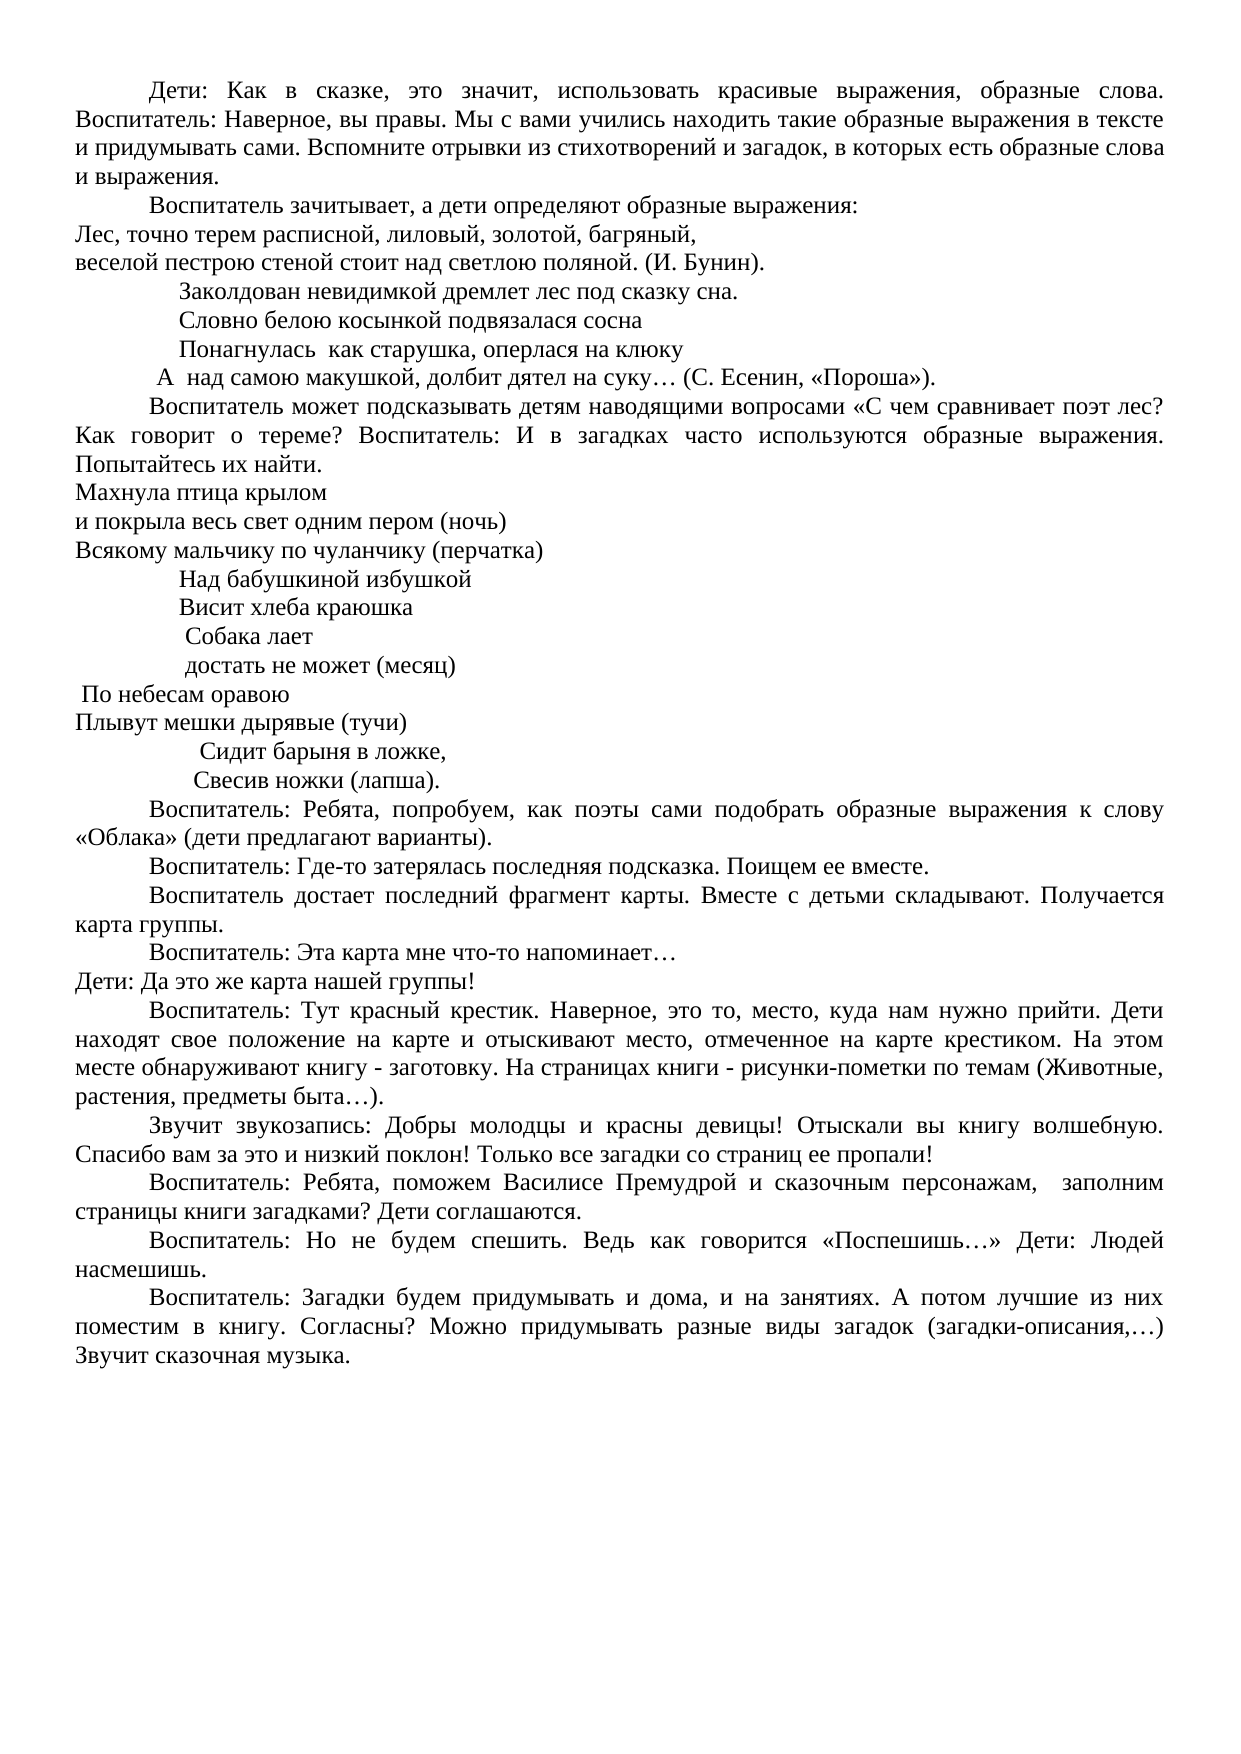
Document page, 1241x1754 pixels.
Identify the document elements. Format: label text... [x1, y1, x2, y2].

text Воспитатель: Эта карта мне что-то напоминает… [75, 937, 1165, 966]
text Над бабушкиной избушкой [178, 564, 1165, 592]
text Дети: Да это же карта нашей группы! [75, 966, 1165, 995]
text Висит хлеба краюшка [178, 592, 1165, 621]
text Воспитатель достает последний фрагмент карты. Вместе с детьми складывают. Получается карта группы. [75, 880, 1165, 937]
text Свесив ножки (лапша). [193, 765, 1165, 794]
text Воспитатель: Ребята, поможем Василисе Премудрой и сказочным персонажам, заполним страницы книги загадками? Дети соглашаются. [75, 1167, 1165, 1225]
text и покрыла весь свет одним пером (ночь) [75, 506, 1165, 535]
text веселой пестрою стеной стоит над светлою поляной. (И. Бунин). [75, 247, 1165, 276]
text Воспитатель зачитывает, а дети определяют образные выражения: [75, 190, 1165, 219]
text Всякому мальчику по чуланчику (перчатка) [75, 535, 1165, 564]
text достать не может (месяц) [178, 650, 1165, 679]
text Воспитатель: Загадки будем придумывать и дома, и на занятиях. А потом лучшие из них поместим в книгу. Согласны? Можно придумывать разные виды загадок (загадки-описания,…) Звучит сказочная музыка. [75, 1282, 1165, 1369]
text По небесам оравою [75, 679, 1165, 707]
text Словно белою косынкой подвязалася сосна [178, 305, 1165, 334]
text Заколдован невидимкой дремлет лес под сказку сна. [178, 276, 1165, 305]
text Воспитатель: Но не будем спешить. Ведь как говорится «Поспешишь…» Дети: Людей насмешишь. [75, 1225, 1165, 1282]
text Плывут мешки дырявые (тучи) [75, 707, 1165, 736]
text Воспитатель может подсказывать детям наводящими вопросами «С чем сравнивает поэт лес? Как говорит о тереме? Воспитатель: И в загадках часто используются образные выражения. Попытайтесь их найти. [75, 391, 1165, 477]
text Понагнулась как старушка, оперлася на клюку [178, 334, 1165, 362]
text Воспитатель: Ребята, попробуем, как поэты сами подобрать образные выражения к слову «Облака» (дети предлагают варианты). [75, 794, 1165, 851]
text Воспитатель: Тут красный крестик. Наверное, это то, место, куда нам нужно прийти. Дети находят свое положение на карте и отыскивают место, отмеченное на карте крестиком. На этом месте обнаруживают книгу - заготовку. На страницах книги - рисунки-пометки по темам (Животные, растения, предметы быта…). [75, 995, 1165, 1110]
text Собака лает [178, 621, 1165, 650]
text Дети: Как в сказке, это значит, использовать красивые выражения, образные слова. Воспитатель: Наверное, вы правы. Мы с вами учились находить такие образные выражения в тексте и придумывать сами. Вспомните отрывки из стихотворений и загадок, в которых есть образные слова и выражения. [75, 75, 1165, 190]
text Лес, точно терем расписной, лиловый, золотой, багряный, [75, 219, 1165, 247]
text Воспитатель: Где-то затерялась последняя подсказка. Поищем ее вместе. [75, 851, 1165, 880]
text Звучит звукозапись: Добры молодцы и красны девицы! Отыскали вы книгу волшебную. Спасибо вам за это и низкий поклон! Только все загадки со страниц ее пропали! [75, 1110, 1165, 1167]
text Сидит барыня в ложке, [193, 736, 1165, 765]
text Махнула птица крылом [75, 477, 1165, 506]
text А над самою макушкой, долбит дятел на суку… (С. Есенин, «Пороша»). [75, 362, 1165, 391]
